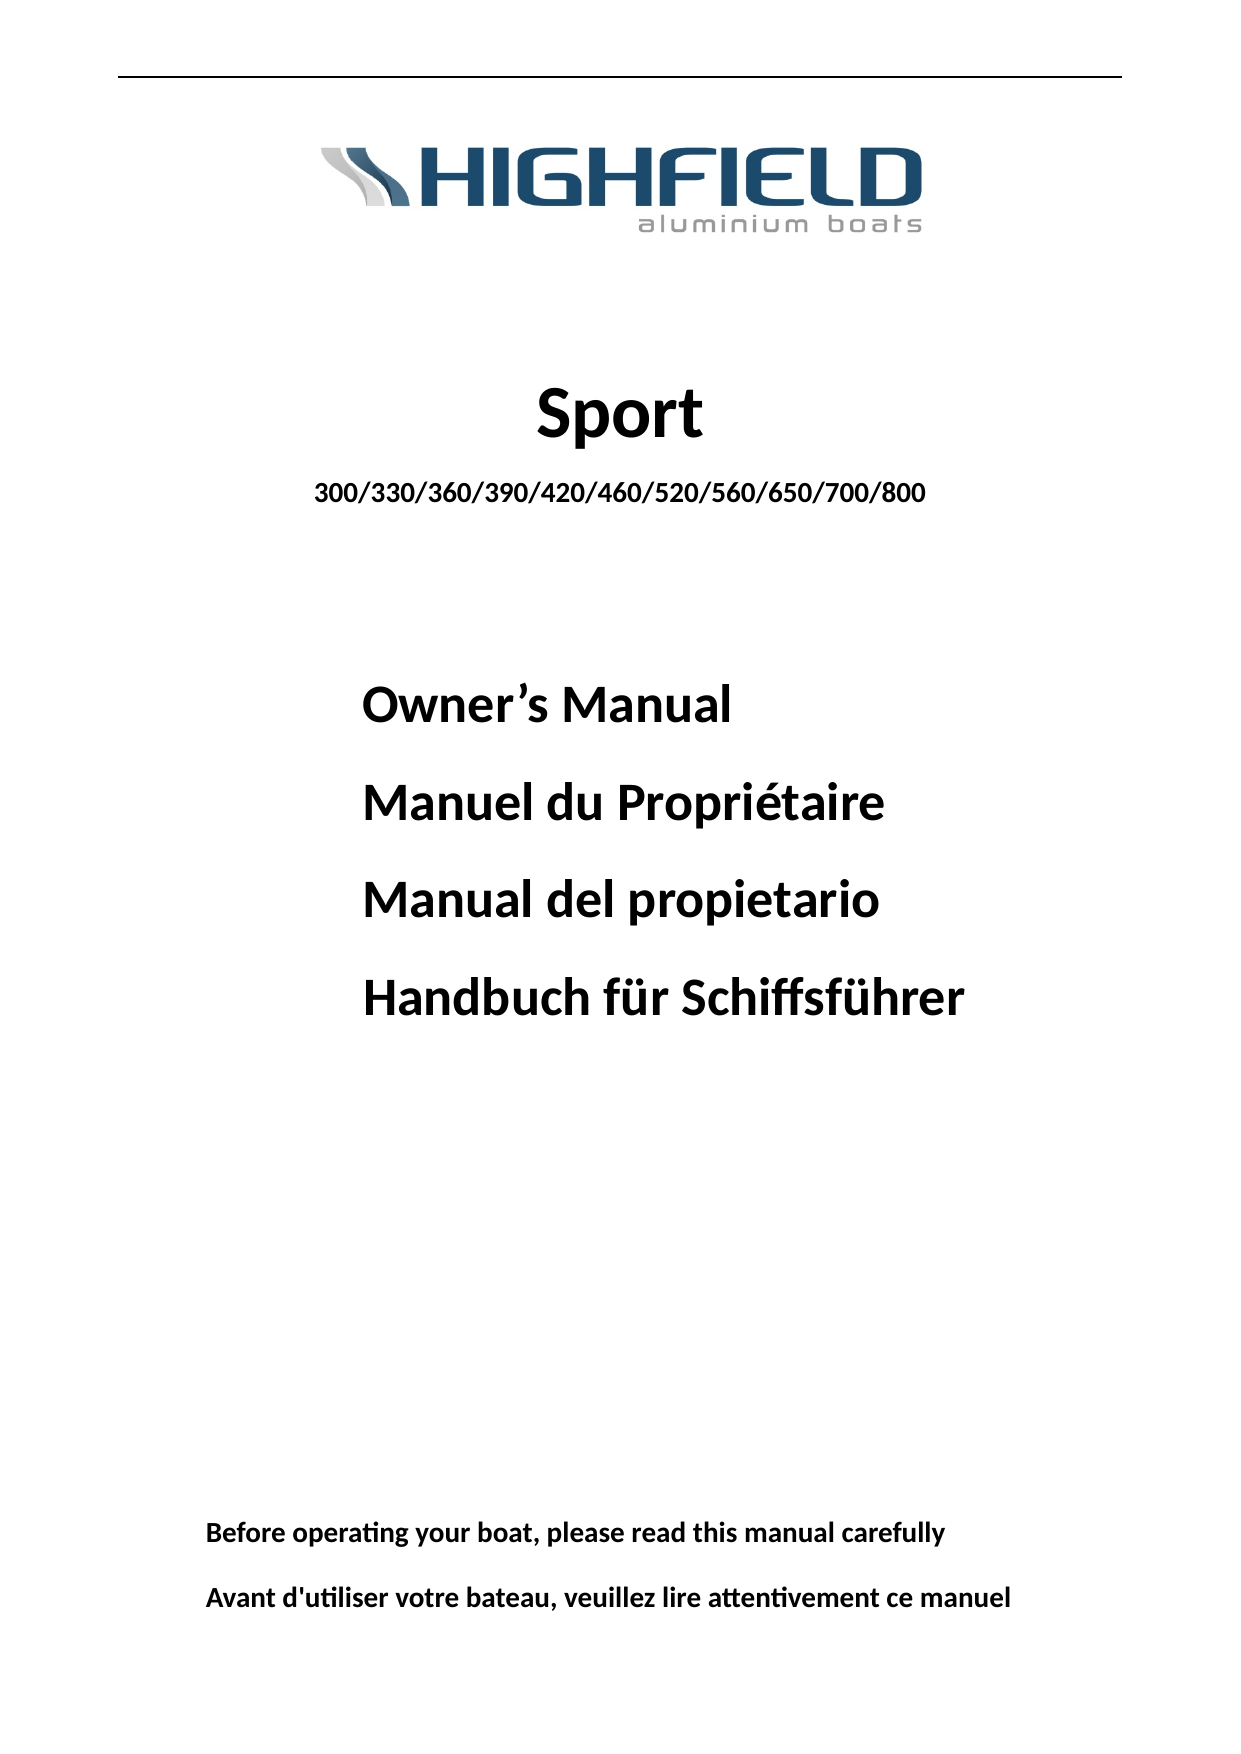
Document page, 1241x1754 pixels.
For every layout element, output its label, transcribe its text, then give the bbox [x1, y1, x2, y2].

text Sport [118, 362, 1122, 459]
text Owner’s Manual [118, 654, 1122, 752]
text Before operating your boat, please read this manual carefully [118, 1499, 1122, 1564]
text 300/330/360/390/420/460/520/560/650/700/800 [118, 459, 1122, 524]
text Avant d'utiliser votre bateau, veuillez lire attentivement ce manuel [118, 1564, 1122, 1629]
text Manual del propietario [118, 849, 1122, 947]
picture [293, 134, 947, 241]
text Manuel du Propriétaire [118, 752, 1122, 849]
text Handbuch für Schiffsführer [118, 947, 1122, 1044]
